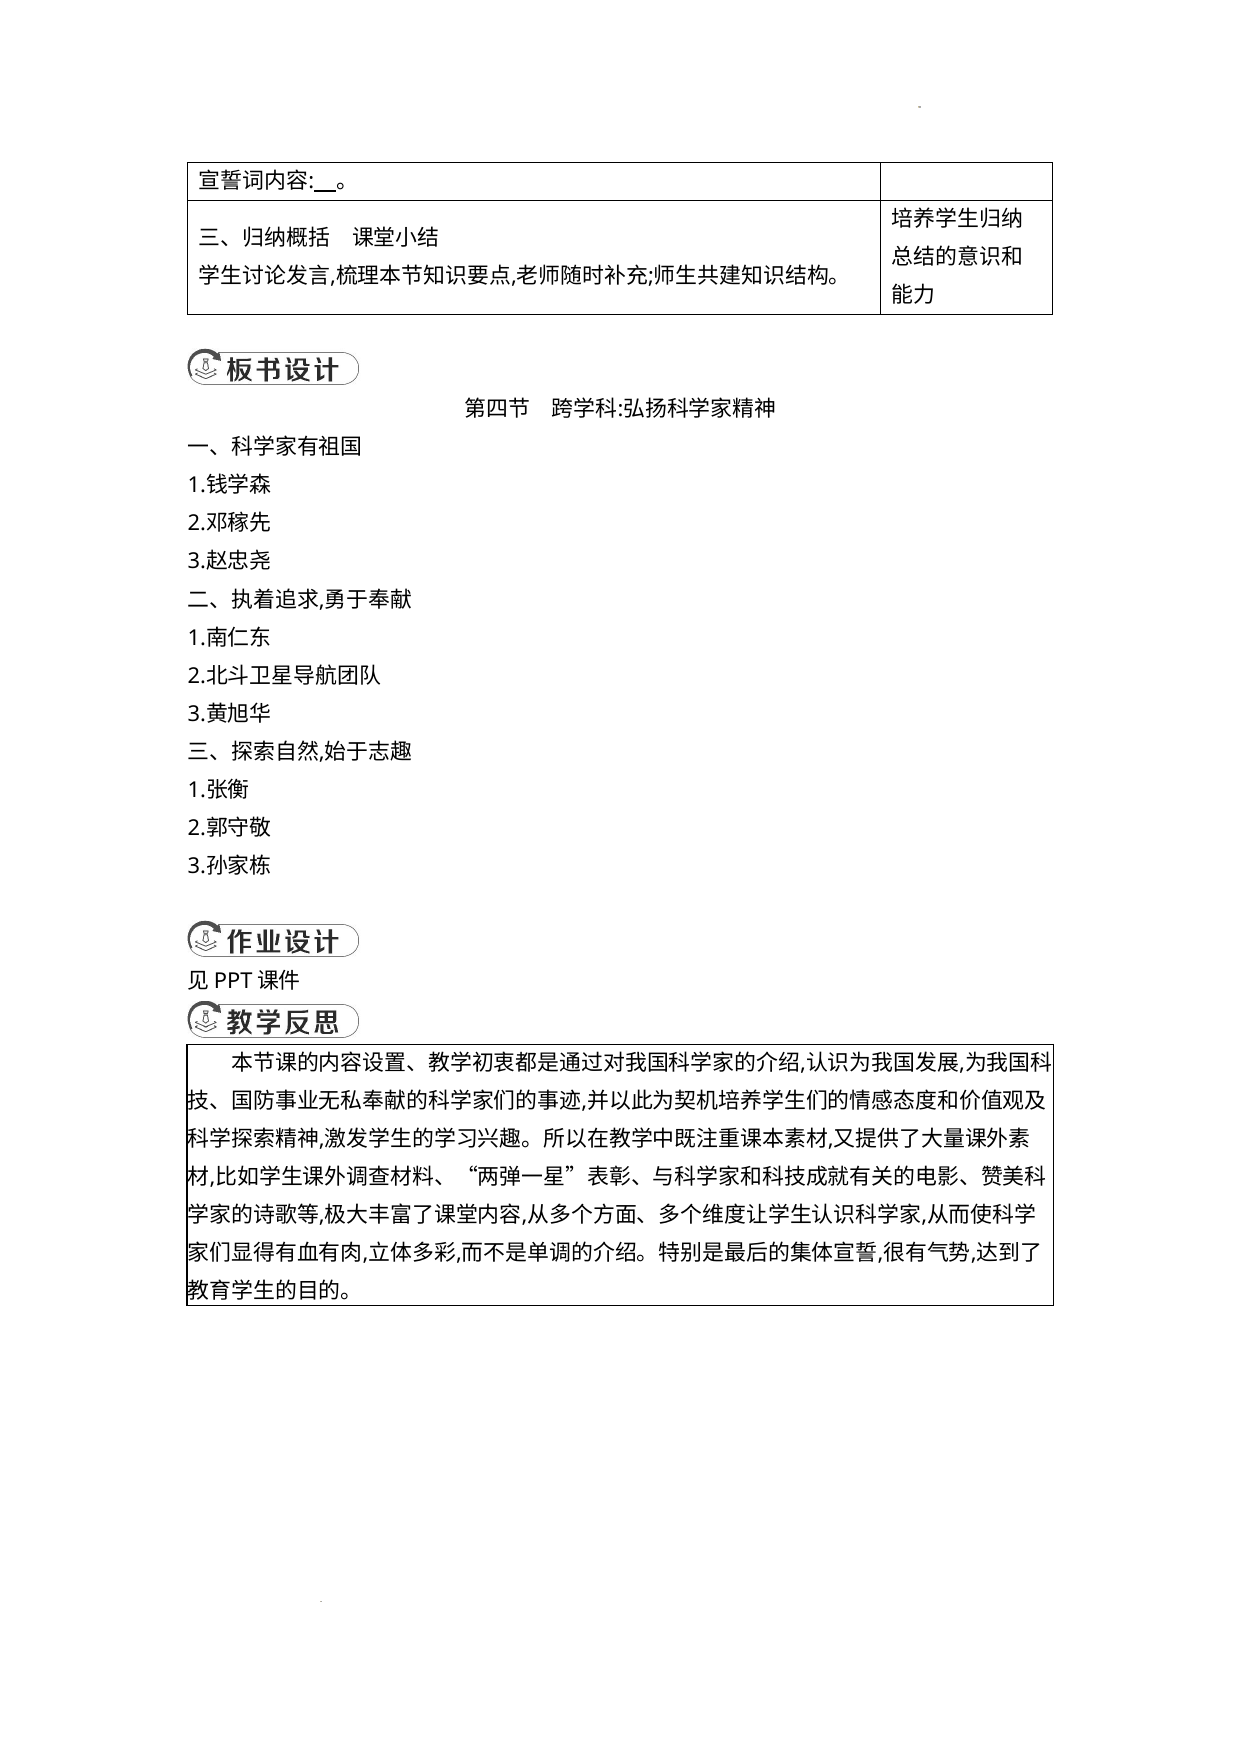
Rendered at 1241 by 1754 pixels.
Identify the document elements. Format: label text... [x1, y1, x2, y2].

picture [187, 348, 365, 386]
text 本节课的内容设置、教学初衷都是通过对我国科学家的介绍,认识为我国发展,为我国科技、国防事业无私奉献的科学家们的事迹,并以此为契机培养学生们的情感态度和价值观及科学探索精神,激发学生的学习兴趣。所以在教学中既注重课本素材,又提供了大量课外素材,比如学生课外调查材料、“两弹一星”表彰、与科学家和科技成就有关的电影、赞美科学家的诗歌等,极大丰富了课堂内容,从多个方面、多个维度让学生认识科学家,从而使科学家们显得有血有肉,立体多彩,而不是单调的介绍。特别是最后的集体宣誓,很有气势,达到了教育学生的目的。 [188, 1045, 1053, 1305]
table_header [881, 163, 1052, 200]
text 见PPT课件 [187, 963, 1053, 995]
text 1.南仁东 [187, 620, 1053, 651]
picture [187, 920, 365, 958]
text 2.郭守敬 [187, 810, 1053, 842]
text 第四节 跨学科:弘扬科学家精神 [187, 391, 1053, 423]
text 1.钱学森 [187, 467, 1053, 499]
text 2.邓稼先 [187, 505, 1053, 537]
table_cell 三、归纳概括 课堂小结 学生讨论发言,梳理本节知识要点,老师随时补充;师生共建知识结构。 [188, 201, 880, 314]
text 一、科学家有祖国 [187, 429, 1053, 461]
text 1.张衡 [187, 772, 1053, 804]
text 3.孙家栋 [187, 848, 1053, 880]
text 3.赵忠尧 [187, 543, 1053, 575]
table_cell 培养学生归纳总结的意识和能力 [881, 201, 1052, 314]
text 3.黄旭华 [187, 696, 1053, 728]
text 三、探索自然,始于志趣 [187, 734, 1053, 766]
picture [187, 1001, 365, 1039]
text 二、执着追求,勇于奉献 [187, 582, 1053, 613]
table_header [188, 163, 880, 200]
text 2.北斗卫星导航团队 [187, 658, 1053, 689]
